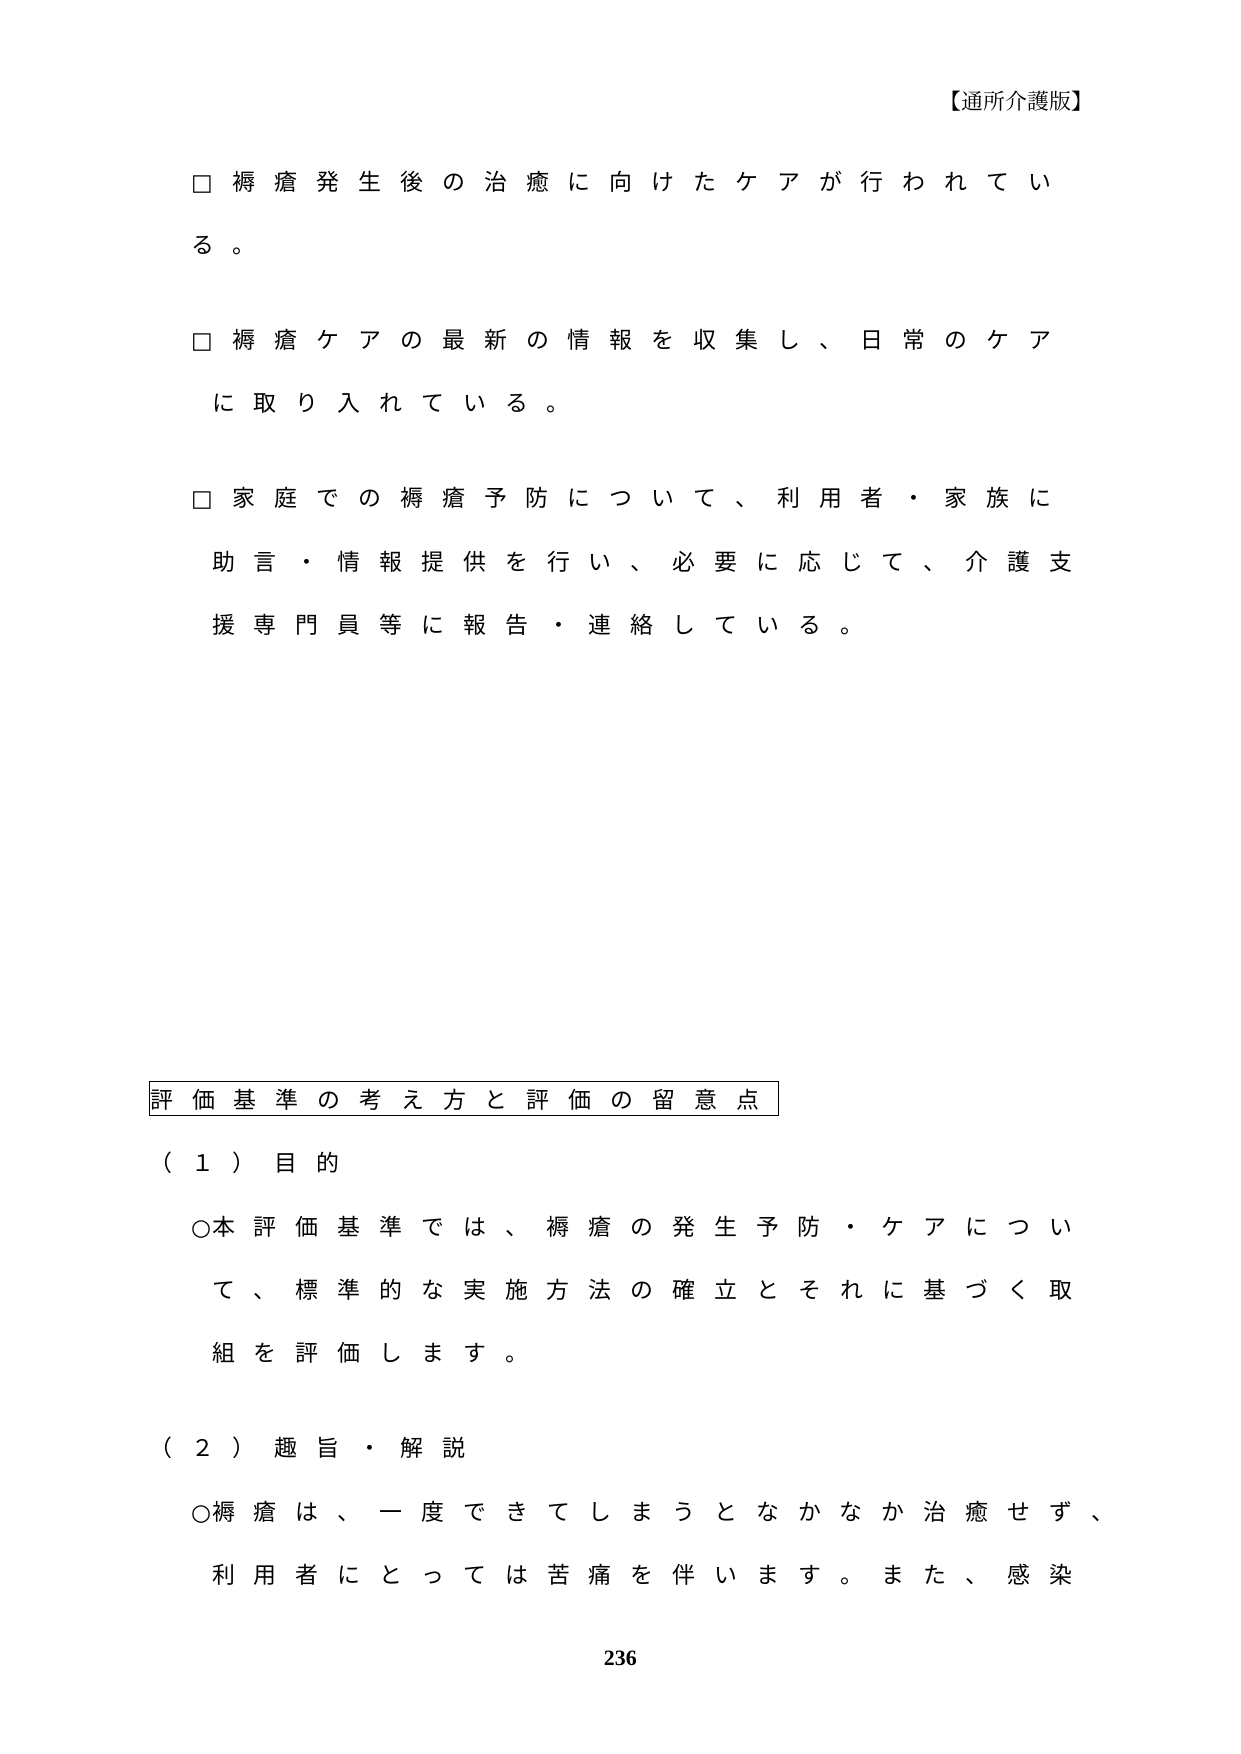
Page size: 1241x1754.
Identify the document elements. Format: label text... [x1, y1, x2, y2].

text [170, 1479, 1091, 1605]
text □褥瘡発生後の治癒に向けたケアが行われている。 [170, 149, 1091, 275]
text （１）目的 [149, 1130, 1091, 1194]
text □褥瘡ケアの最新の情報を収集し、日常のケアに取り入れている。 [170, 307, 1091, 434]
text 評価基準の考え方と評価の留意点 [149, 1067, 1091, 1130]
text □家庭での褥瘡予防について、利用者・家族に助言・情報提供を行い、必要に応じて、介護支援専門員等に報告・連絡している。 [170, 465, 1091, 655]
text ○本評価基準では、褥瘡の発生予防・ケアについて、標準的な実施方法の確立とそれに基づく取組を評価します。 [170, 1194, 1091, 1384]
text （２）趣旨・解説 [149, 1415, 1091, 1479]
